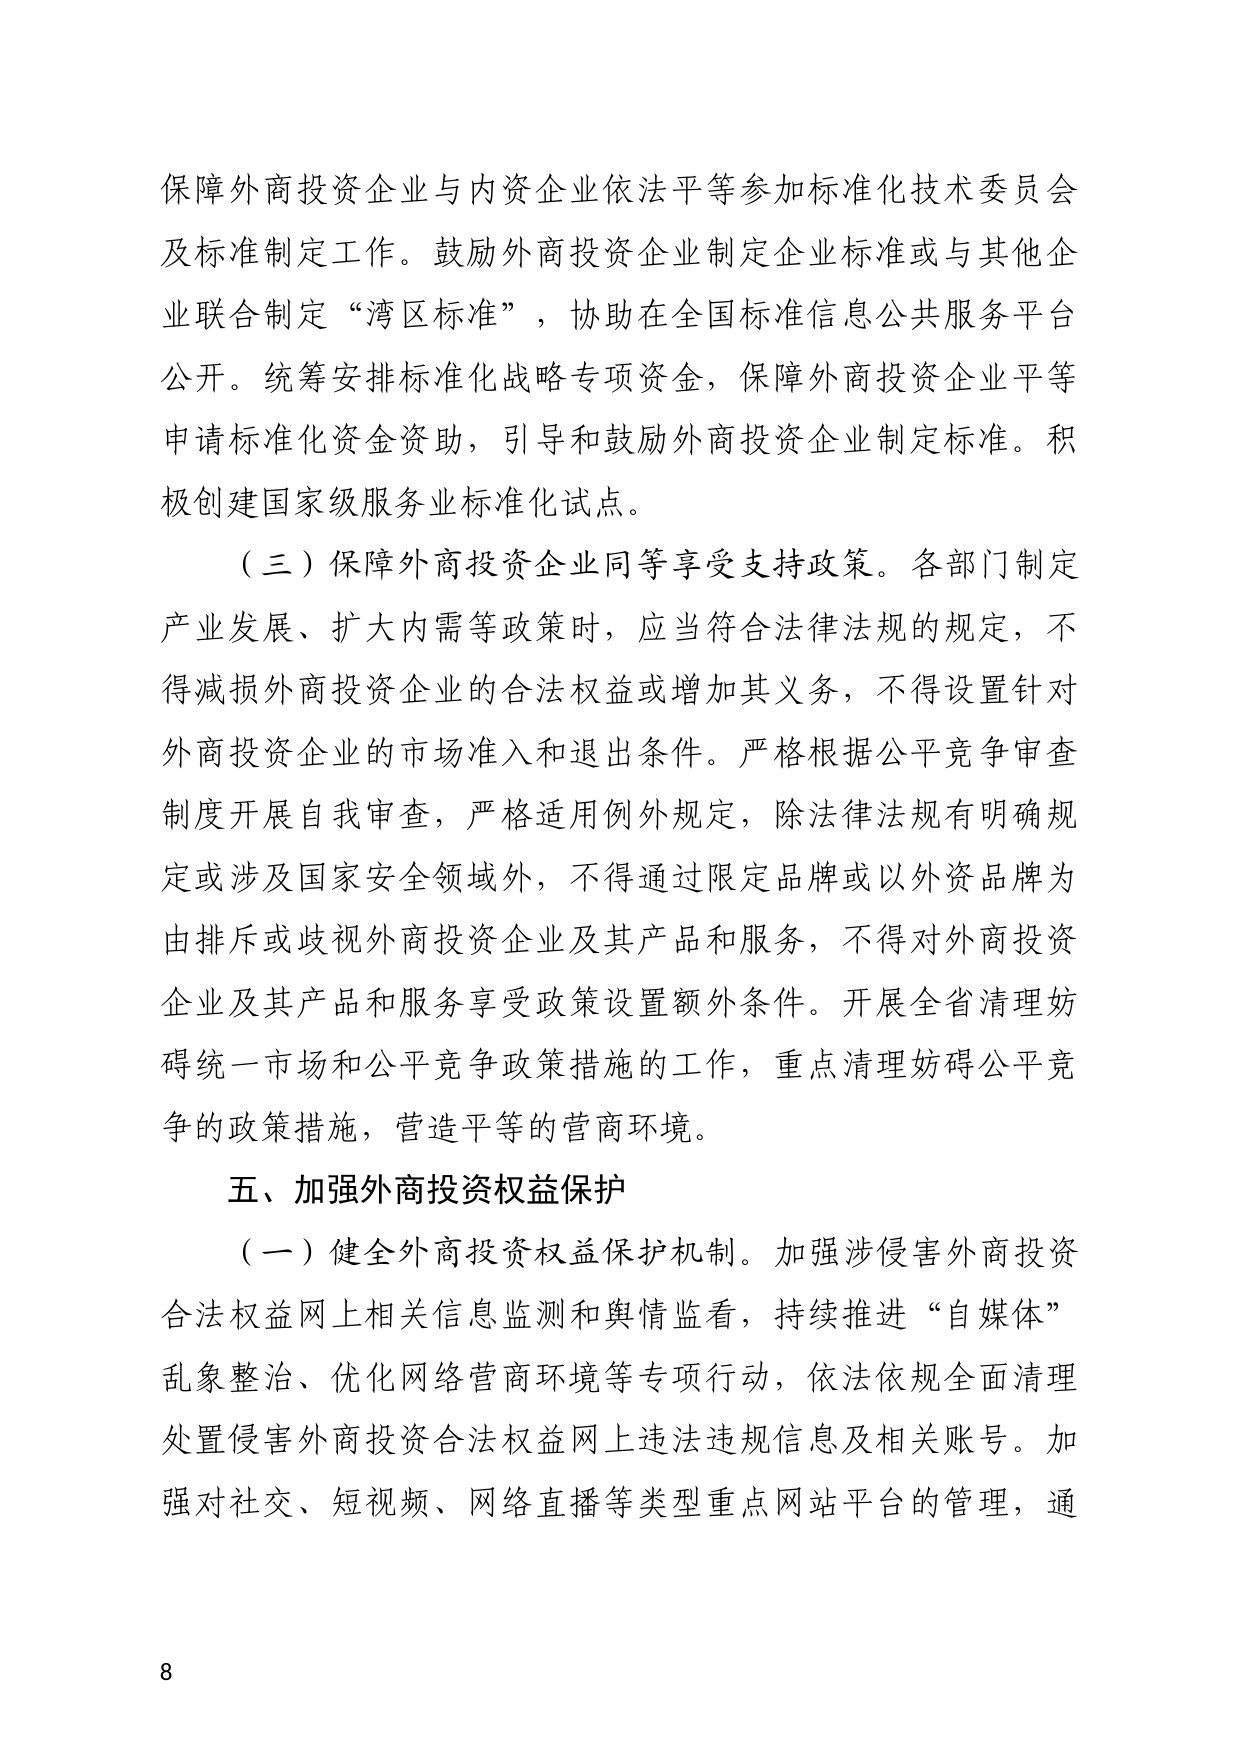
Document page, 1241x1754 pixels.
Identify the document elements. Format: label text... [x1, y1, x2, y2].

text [159, 152, 1081, 527]
text （三）保障外商投资企业同等享受支持政策。各部门制定产业发展、扩大内需等政策时，应当符合法律法规的规定，不得减损外商投资企业的合法权益或增加其义务，不得设置针对外商投资企业的市场准入和退出条件。严格根据公平竞争审查制度开展自我审查，严格适用例外规定，除法律法规有明确规定或涉及国家安全领域外，不得通过限定品牌或以外资品牌为由排斥或歧视外商投资企业及其产品和服务，不得对外商投资企业及其产品和服务享受政策设置额外条件。开展全省清理妨碍统一市场和公平竞争政策措施的工作，重点清理妨碍公平竞争的政策措施，营造平等的营商环境。 [159, 527, 1081, 1152]
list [159, 1214, 1081, 1574]
text 五、加强外商投资权益保护 [159, 1152, 1081, 1214]
